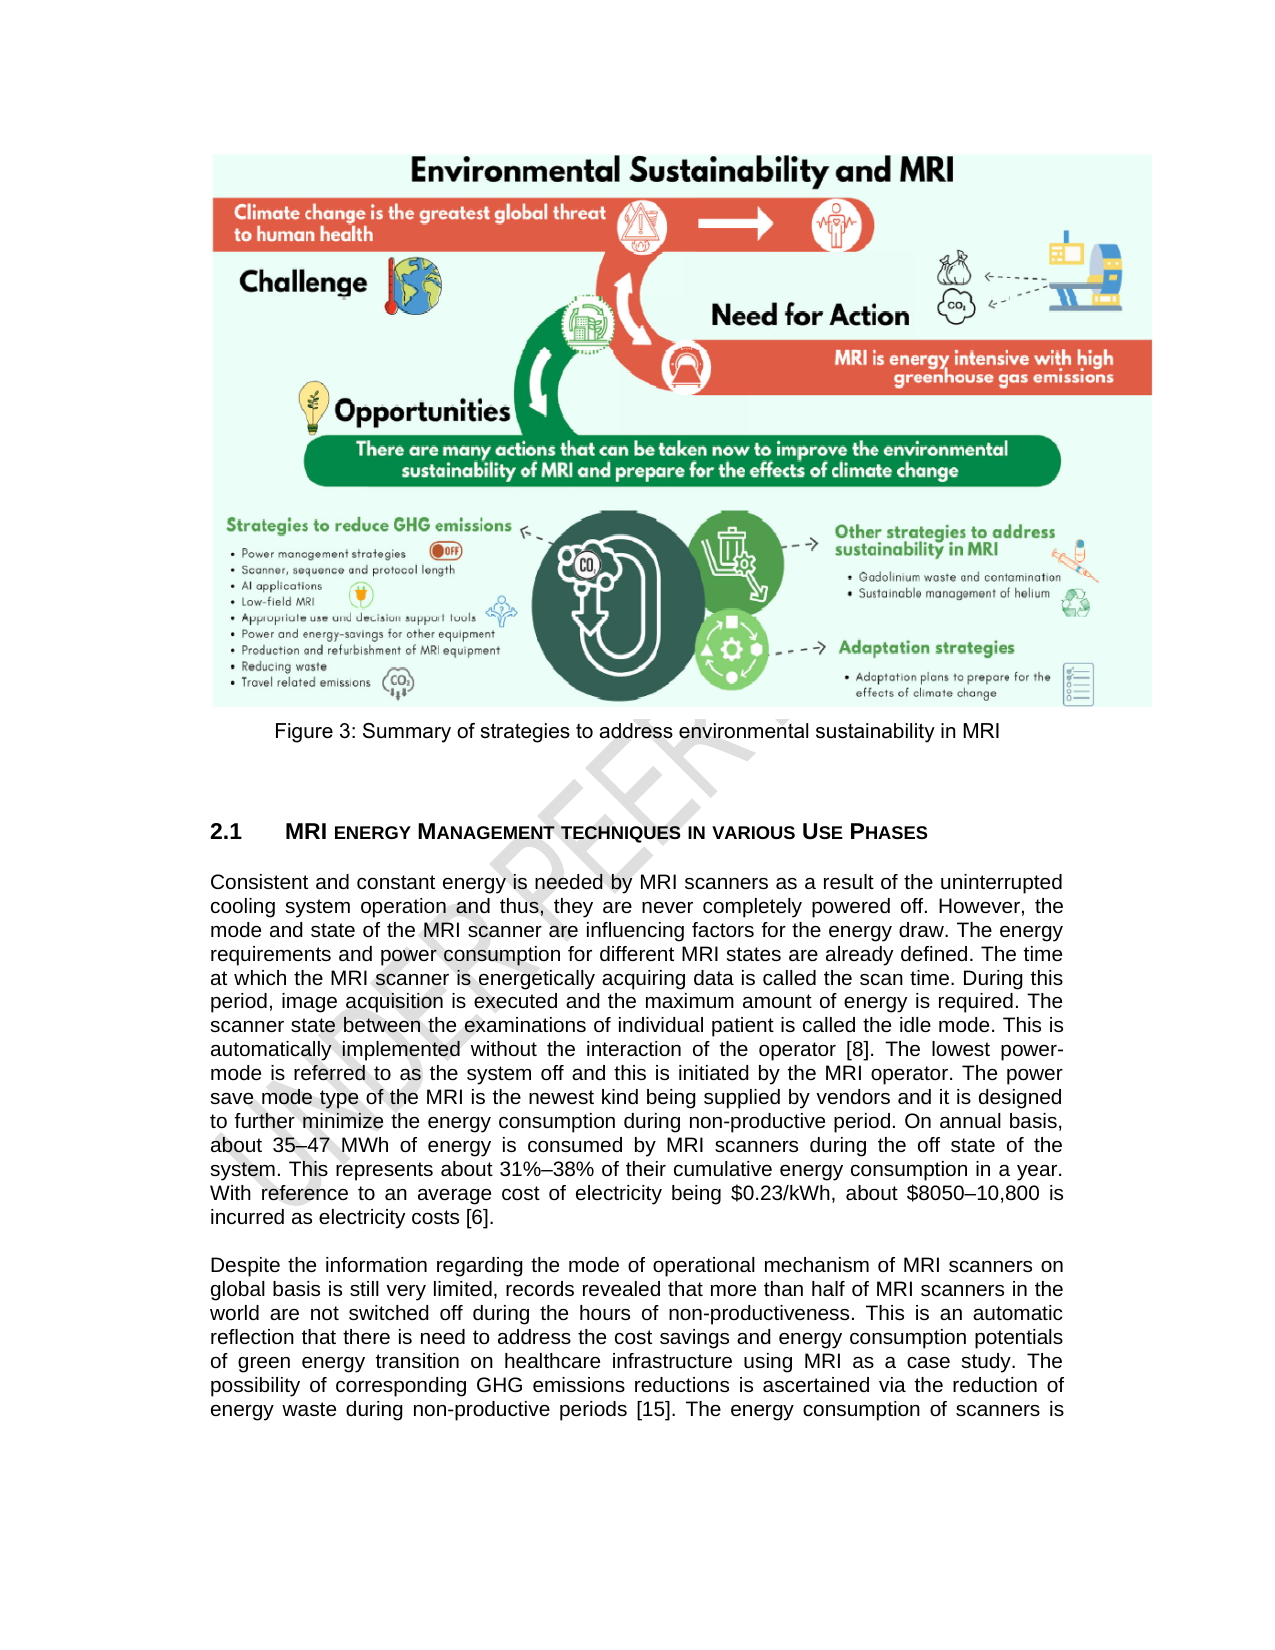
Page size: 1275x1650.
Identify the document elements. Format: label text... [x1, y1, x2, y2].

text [210, 1253, 1065, 1421]
text Figure 3: Summary of strategies to address environmental sustainability in MRI [210, 719, 1065, 743]
text 2.1 MRI energy Management techniques in various Use Phases [210, 818, 1065, 844]
picture [209, 150, 1159, 719]
text Consistent and constant energy is needed by MRI scanners as a result of the uninterrupted cooling system operation and thus, they are never completely powered off. However, the mode and state of the MRI scanner are influencing factors for the energy draw. The energy requirements and power consumption for different MRI states are already defined. The time at which the MRI scanner is energetically acquiring data is called the scan time. During this period, image acquisition is executed and the maximum amount of energy is required. The scanner state between the examinations of individual patient is called the idle mode. This is automatically implemented without the interaction of the operator [8]. The lowest power-mode is referred to as the system off and this is initiated by the MRI operator. The power save mode type of the MRI is the newest kind being supplied by vendors and it is designed to further minimize the energy consumption during non-productive period. On annual basis, about 35–47 MWh of energy is consumed by MRI scanners during the off state of the system. This represents about 31%–38% of their cumulative energy consumption in a year. With reference to an average cost of electricity being $0.23/kWh, about $8050–10,800 is incurred as electricity costs [6]. [210, 869, 1065, 1229]
